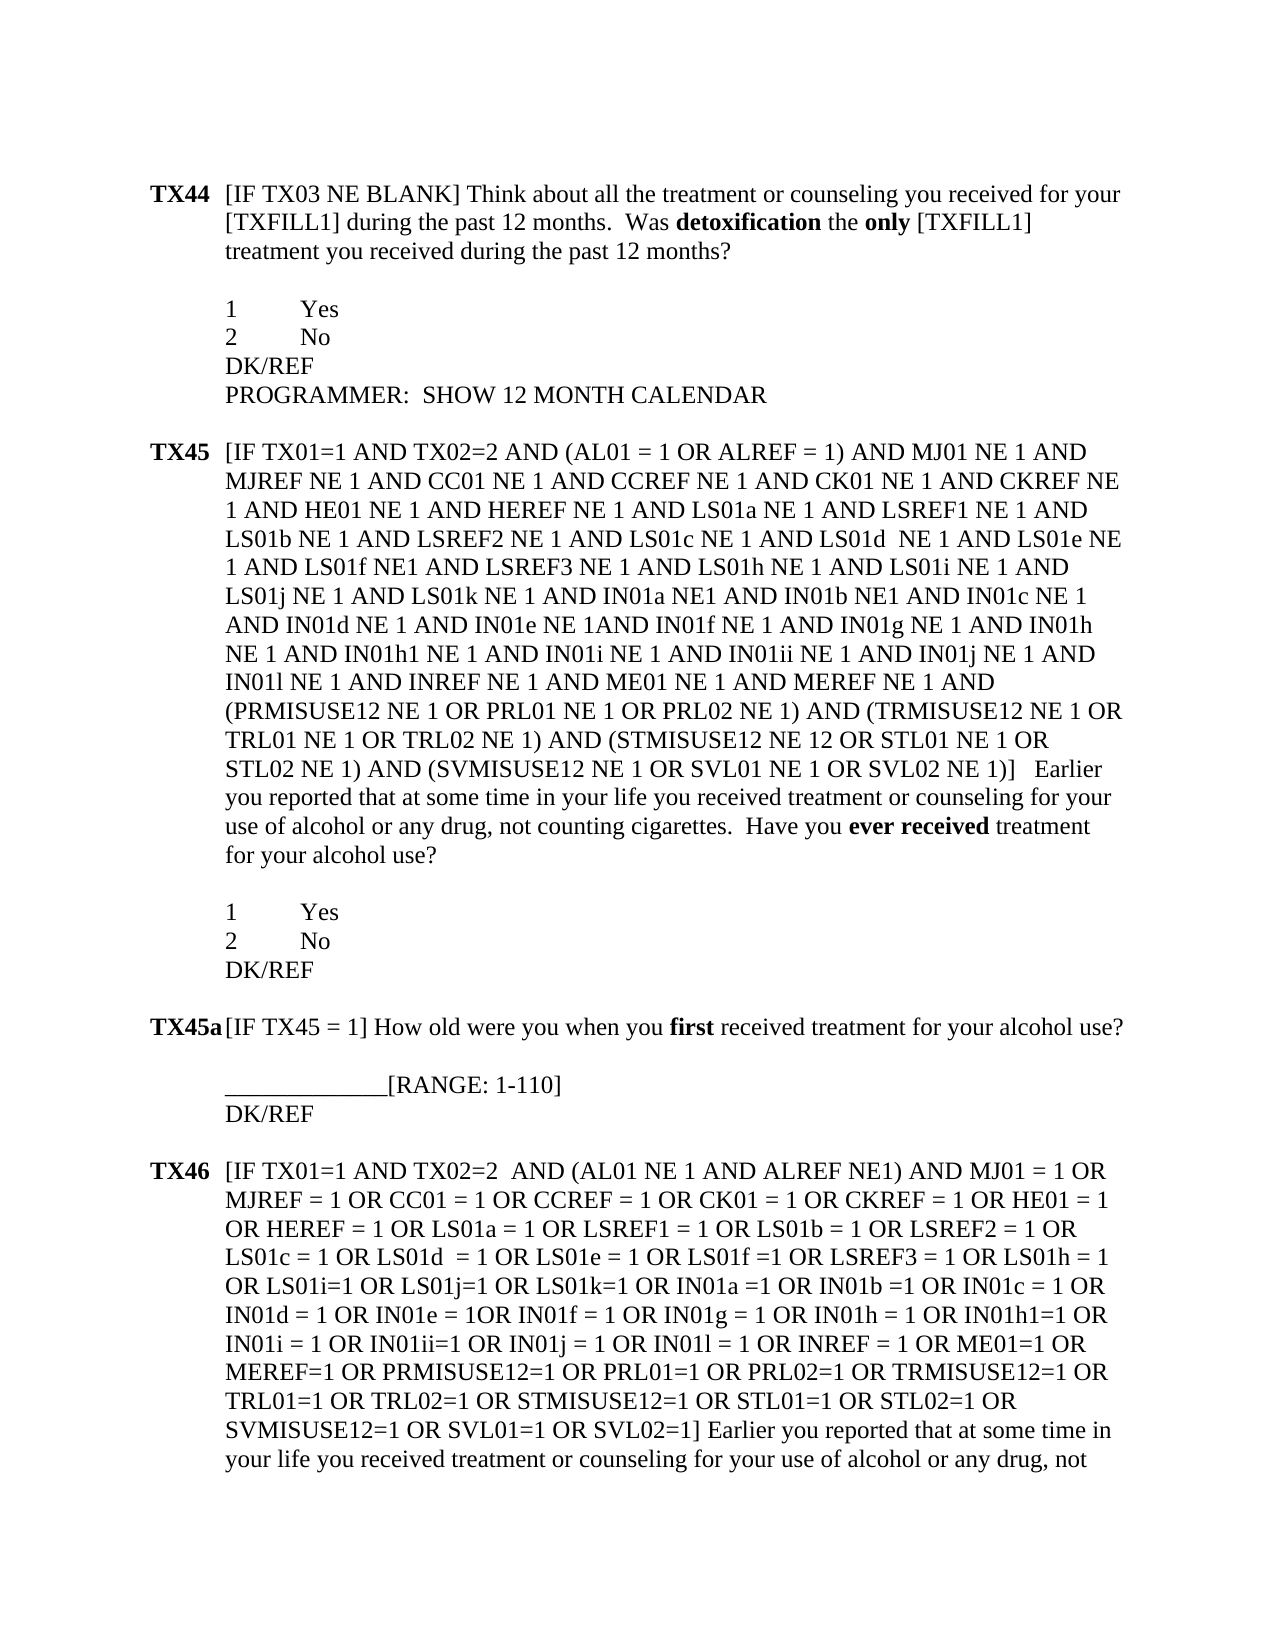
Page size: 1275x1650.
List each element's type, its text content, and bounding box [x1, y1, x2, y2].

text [150, 1156, 1125, 1472]
text 1 Yes [225, 897, 1125, 926]
text DK/REF [225, 955, 1125, 984]
text TX45 [IF TX01=1 AND TX02=2 AND (AL01 = 1 OR ALREF = 1) AND MJ01 NE 1 AND MJREF NE 1 AND CC01 NE 1 AND CCREF NE 1 AND CK01 NE 1 AND CKREF NE 1 AND HE01 NE 1 AND HEREF NE 1 AND LS01a NE 1 AND LSREF1 NE 1 AND LS01b NE 1 AND LSREF2 NE 1 AND LS01c NE 1 AND LS01d NE 1 AND LS01e NE 1 AND LS01f NE1 AND LSREF3 NE 1 AND LS01h NE 1 AND LS01i NE 1 AND LS01j NE 1 AND LS01k NE 1 AND IN01a NE1 AND IN01b NE1 AND IN01c NE 1 AND IN01d NE 1 AND IN01e NE 1AND IN01f NE 1 AND IN01g NE 1 AND IN01h NE 1 AND IN01h1 NE 1 AND IN01i NE 1 AND IN01ii NE 1 AND IN01j NE 1 AND IN01l NE 1 AND INREF NE 1 AND ME01 NE 1 AND MEREF NE 1 AND (PRMISUSE12 NE 1 OR PRL01 NE 1 OR PRL02 NE 1) AND (TRMISUSE12 NE 1 OR TRL01 NE 1 OR TRL02 NE 1) AND (STMISUSE12 NE 12 OR STL01 NE 1 OR STL02 NE 1) AND (SVMISUSE12 NE 1 OR SVL01 NE 1 OR SVL02 NE 1)] Earlier you reported that at some time in your life you received treatment or counseling for your use of alcohol or any drug, not counting cigarettes. Have you ever received treatment for your alcohol use? [150, 437, 1125, 869]
text PROGRAMMER: SHOW 12 MONTH CALENDAR [150, 380, 1125, 409]
text TX45a [IF TX45 = 1] How old were you when you first received treatment for your alcohol use? [150, 1012, 1125, 1041]
text 2 No [225, 322, 1125, 351]
text _____________[RANGE: 1-110] [150, 1070, 1125, 1099]
text DK/REF [225, 351, 1125, 380]
text TX44 [IF TX03 NE BLANK] Think about all the treatment or counseling you received for your [TXFILL1] during the past 12 months. Was detoxification the only [TXFILL1] treatment you received during the past 12 months? [150, 179, 1125, 265]
text 1 Yes [225, 294, 1125, 322]
text DK/REF [150, 1099, 1125, 1127]
text 2 No [225, 926, 1125, 955]
